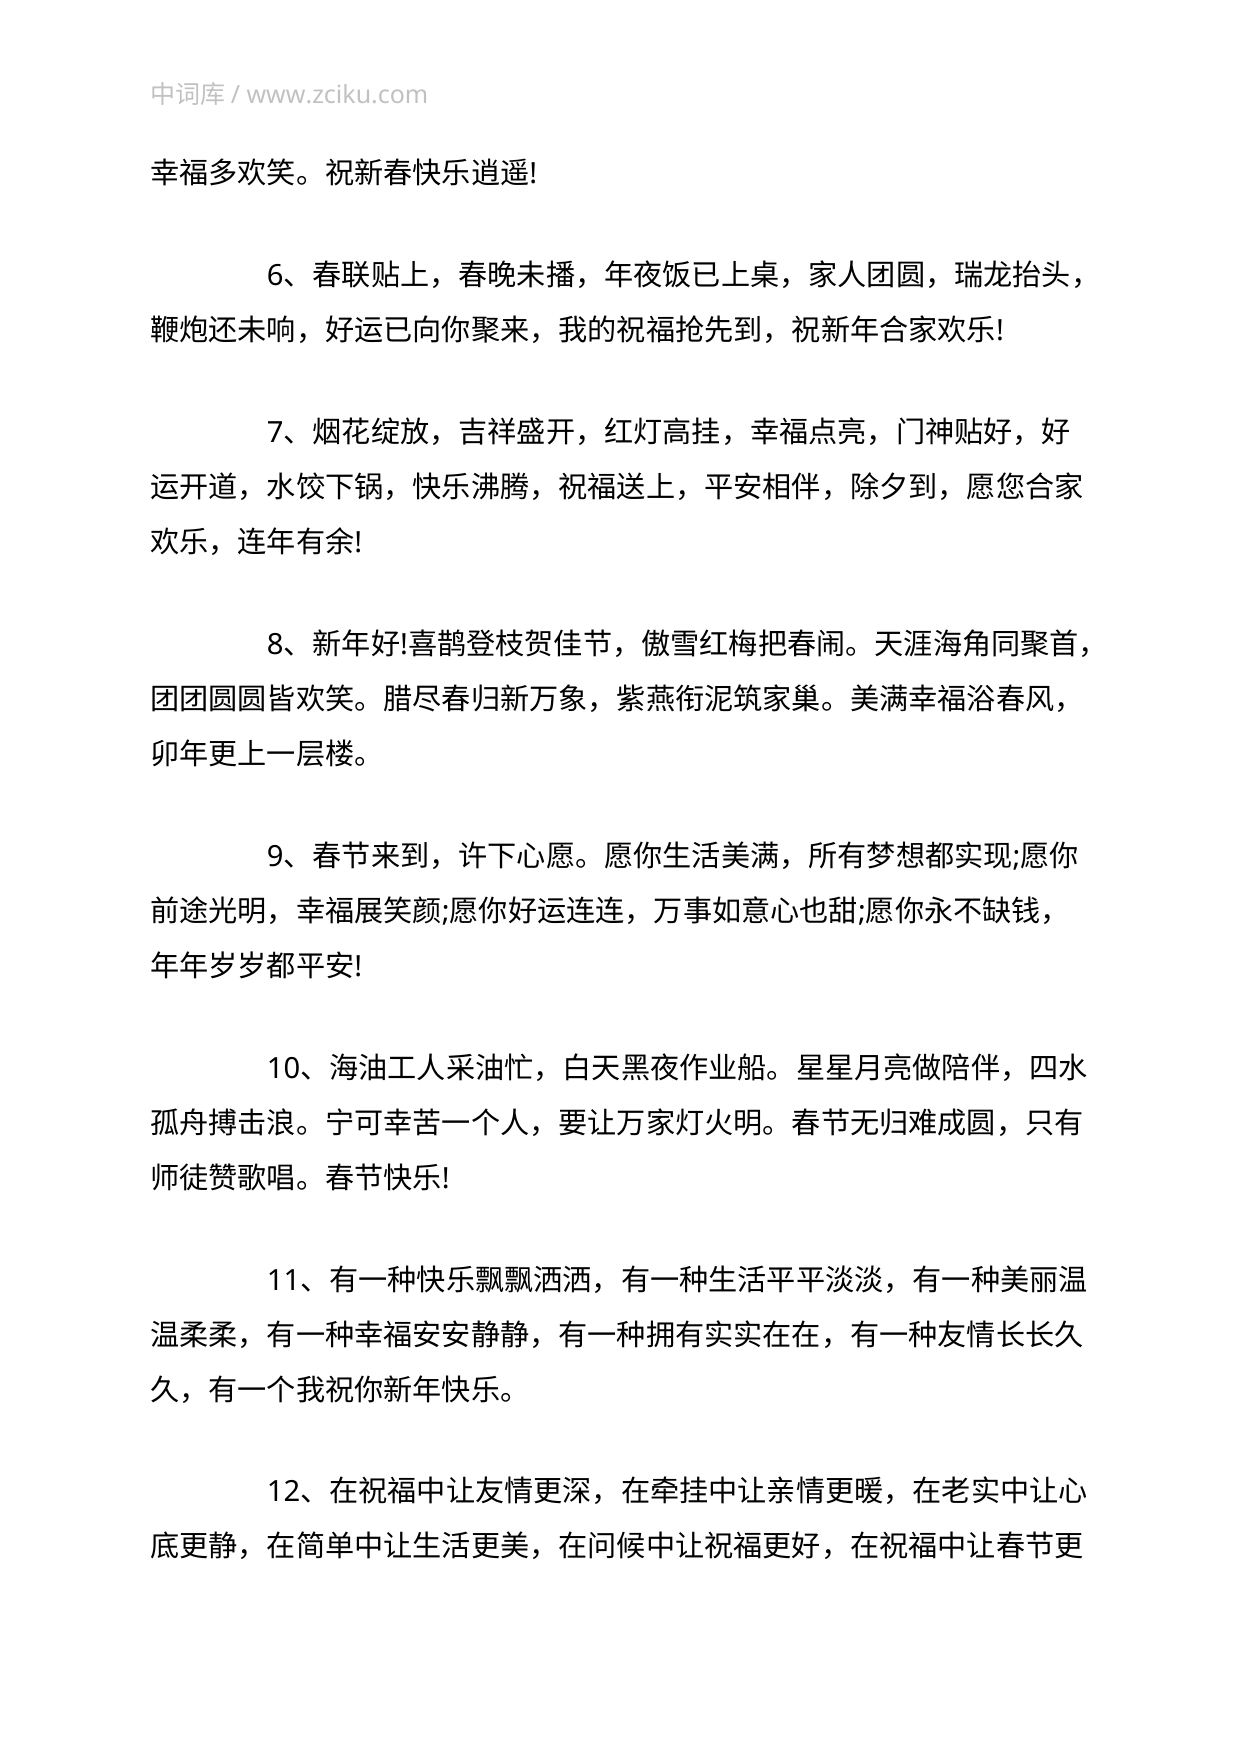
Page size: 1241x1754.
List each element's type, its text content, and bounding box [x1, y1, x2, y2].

text 8、新年好!喜鹊登枝贺佳节，傲雪红梅把春闹。天涯海角同聚首，团团圆圆皆欢笑。腊尽春归新万象，紫燕衔泥筑家巢。美满幸福浴春风，卯年更上一层楼。 [150, 621, 1090, 773]
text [150, 1468, 1090, 1565]
text 11、有一种快乐飘飘洒洒，有一种生活平平淡淡，有一种美丽温温柔柔，有一种幸福安安静静，有一种拥有实实在在，有一种友情长长久久，有一个我祝你新年快乐。 [150, 1256, 1090, 1408]
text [150, 150, 1090, 192]
text 10、海油工人采油忙，白天黑夜作业船。星星月亮做陪伴，四水孤舟搏击浪。宁可幸苦一个人，要让万家灯火明。春节无归难成圆，只有师徒赞歌唱。春节快乐! [150, 1044, 1090, 1197]
text 9、春节来到，许下心愿。愿你生活美满，所有梦想都实现;愿你前途光明，幸福展笑颜;愿你好运连连，万事如意心也甜;愿你永不缺钱，年年岁岁都平安! [150, 832, 1090, 985]
text 7、烟花绽放，吉祥盛开，红灯高挂，幸福点亮，门神贴好，好运开道，水饺下锅，快乐沸腾，祝福送上，平安相伴，除夕到，愿您合家欢乐，连年有余! [150, 409, 1090, 561]
text 6、春联贴上，春晚未播，年夜饭已上桌，家人团圆，瑞龙抬头，鞭炮还未响，好运已向你聚来，我的祝福抢先到，祝新年合家欢乐! [150, 252, 1090, 349]
